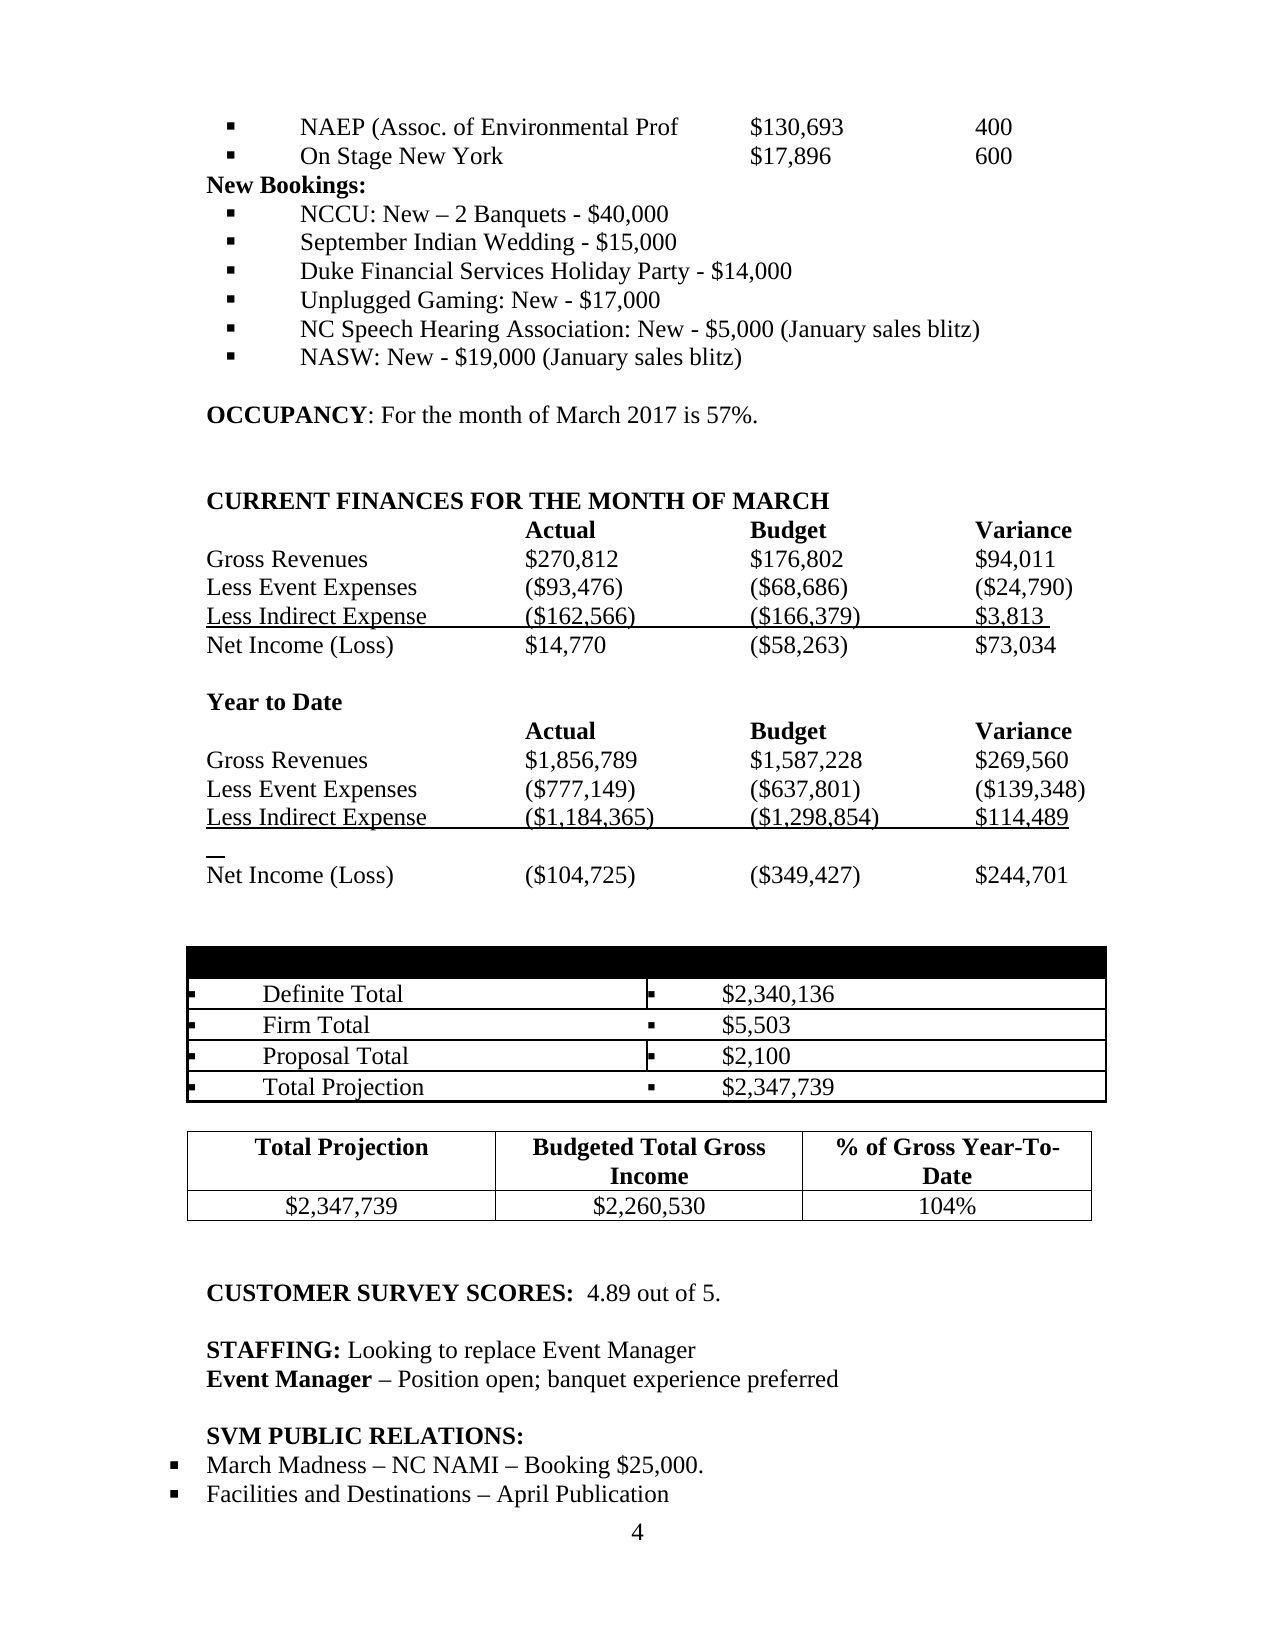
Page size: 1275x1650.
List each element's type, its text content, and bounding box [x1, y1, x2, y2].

list NCCU: New – 2 Banquets - $40,000 [225, 199, 1125, 227]
list NAEP (Assoc. of Environmental Prof $130,693 400 [225, 112, 1125, 141]
table_cell 104% [803, 1191, 1091, 1219]
list Unplugged Gaming: New - $17,000 [225, 285, 1125, 314]
table_cell $2,340,136 [648, 979, 1105, 1008]
text Less Event Expenses ($93,476) ($68,686) ($24,790) [206, 572, 1125, 601]
text CURRENT FINANCES FOR THE MONTH OF MARCH [206, 486, 1125, 515]
list Facilities and Destinations – April Publication [169, 1479, 1125, 1507]
table_cell $2,100 [648, 1041, 1105, 1069]
text CUSTOMER SURVEY SCORES: 4.89 out of 5. [206, 1278, 1125, 1307]
table_header Budgeted Total Gross Income [496, 1132, 802, 1190]
text STAFFING: Looking to replace Event Manager [206, 1336, 1125, 1364]
text Less Indirect Expense ($162,566) ($166,379) $3,813 [206, 601, 1125, 630]
list On Stage New York $17,896 600 [225, 141, 1125, 170]
table_header [647, 948, 1105, 977]
table_cell Definite Total [189, 979, 646, 1008]
table_cell Firm Total [189, 1010, 647, 1039]
table_cell $5,503 [647, 1010, 1105, 1039]
table_cell $2,347,739 [647, 1072, 1105, 1100]
text Less Event Expenses ($777,149) ($637,801) ($139,348) [206, 774, 1125, 802]
table_header Total Projection [188, 1132, 495, 1190]
table_header [189, 948, 647, 977]
list March Madness – NC NAMI – Booking $25,000. [169, 1450, 1125, 1479]
list September Indian Wedding - $15,000 [225, 227, 1125, 256]
text Less Indirect Expense ($1,184,365) ($1,298,854) $114,489 [206, 802, 1125, 860]
text Actual Budget Variance [150, 515, 1125, 544]
text New Bookings: [206, 170, 1125, 199]
table_cell Total Projection [189, 1072, 647, 1100]
text Actual Budget Variance [450, 716, 1125, 745]
text SVM PUBLIC RELATIONS: [206, 1421, 1125, 1450]
table_cell $2,260,530 [496, 1191, 802, 1219]
text Net Income (Loss) ($104,725) ($349,427) $244,701 [206, 860, 1125, 889]
text Gross Revenues $270,812 $176,802 $94,011 [206, 544, 1125, 572]
list NASW: New - $19,000 (January sales blitz) [225, 342, 1125, 400]
list Duke Financial Services Holiday Party - $14,000 [225, 256, 1125, 285]
table_cell $2,347,739 [188, 1191, 495, 1219]
table_header % of Gross Year-To-Date [803, 1132, 1091, 1190]
text Event Manager – Position open; banquet experience preferred [206, 1364, 1125, 1393]
text Year to Date [206, 687, 1125, 716]
list NC Speech Hearing Association: New - $5,000 (January sales blitz) [225, 314, 1125, 342]
table_cell Proposal Total [189, 1041, 646, 1069]
text OCCUPANCY: For the month of March 2017 is 57%. [206, 400, 1125, 429]
text Gross Revenues $1,856,789 $1,587,228 $269,560 [206, 745, 1125, 774]
text Net Income (Loss) $14,770 ($58,263) $73,034 [206, 630, 1125, 659]
